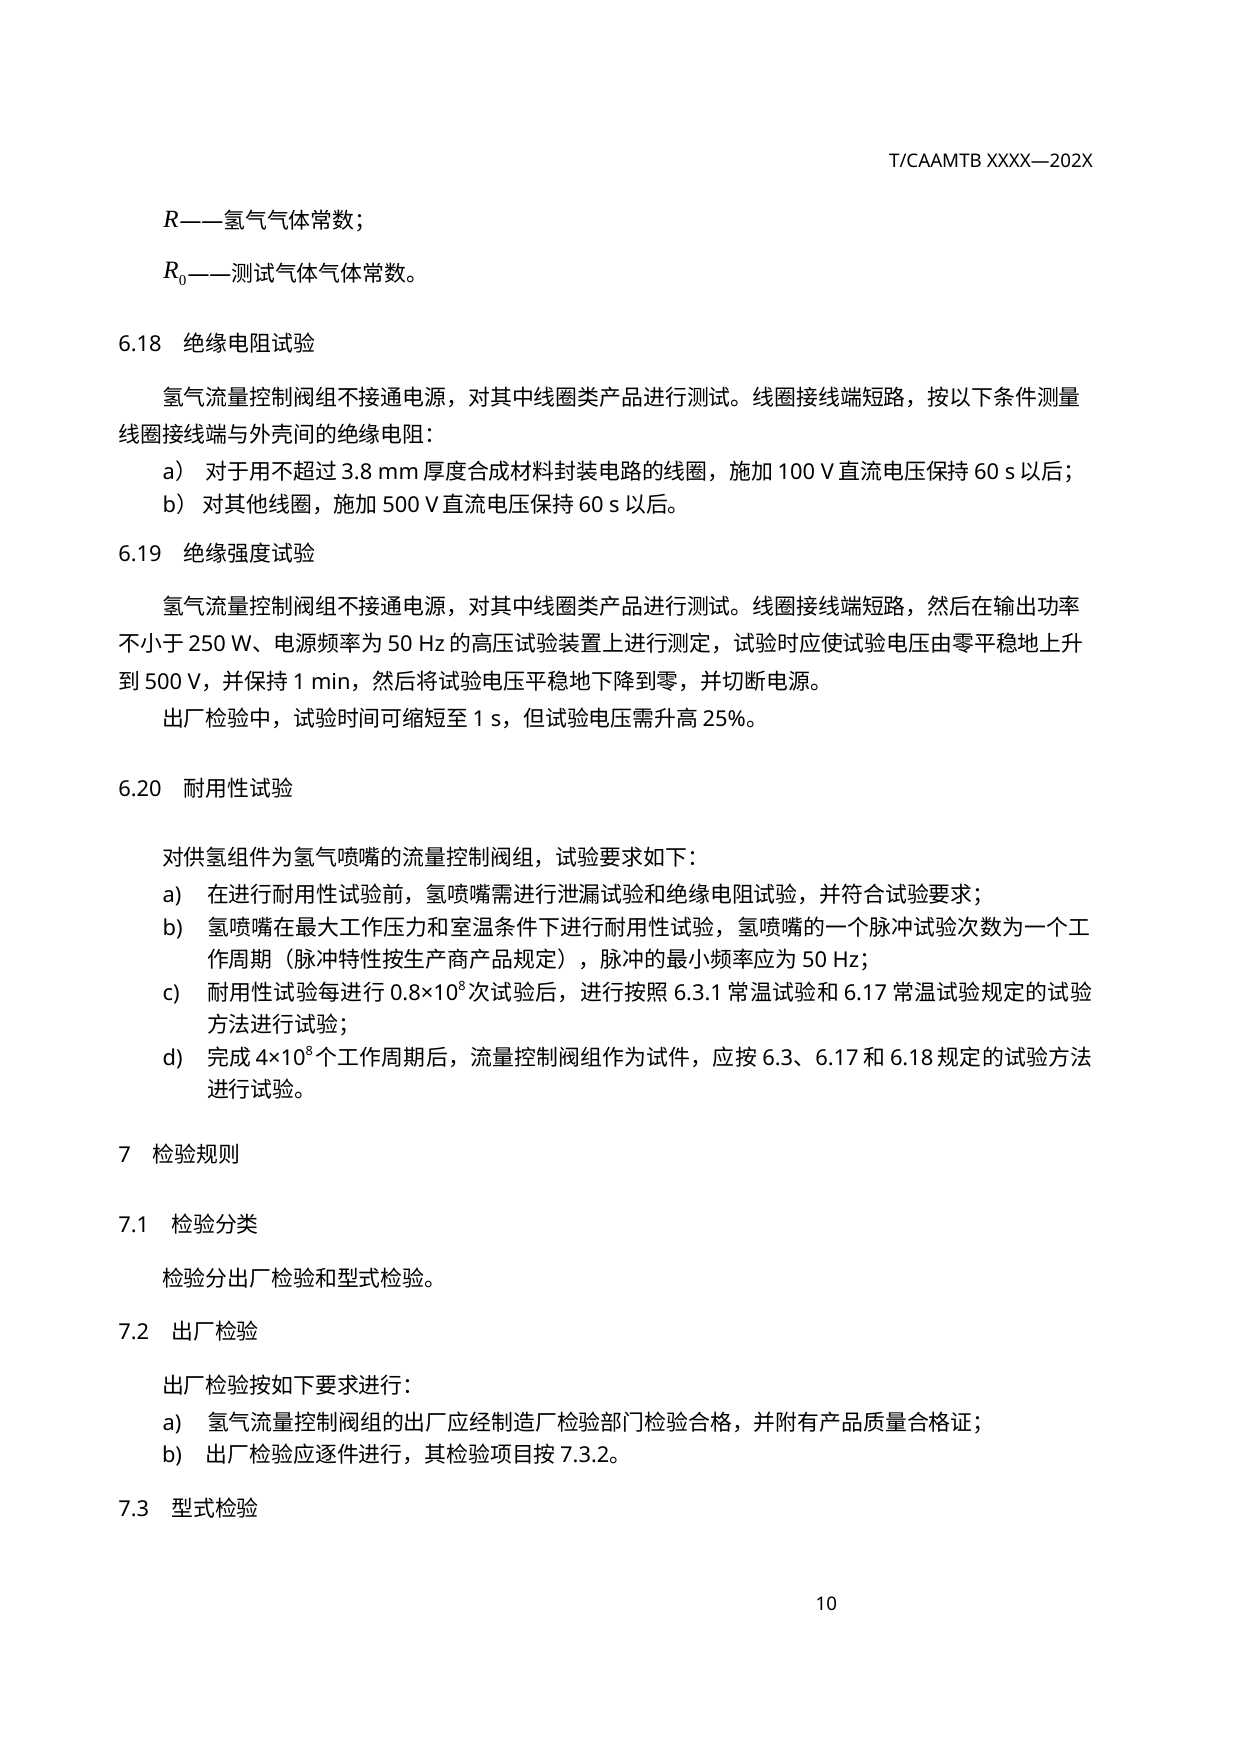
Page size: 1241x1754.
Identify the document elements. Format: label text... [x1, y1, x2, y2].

list 氢气流量控制阀组的出厂应经制造厂检验部门检验合格，并附有产品质量合格证； [162, 1405, 1092, 1437]
list ——氢气气体常数； [118, 203, 1092, 236]
text 绝缘电阻试验 [118, 326, 1092, 359]
text 绝缘强度试验 [118, 535, 1092, 568]
list 出厂检验应逐件进行，其检验项目按7.3.2。 [162, 1437, 1092, 1470]
list 出厂检验按如下要求进行： [118, 1367, 1092, 1400]
text 检验分类 [118, 1207, 1092, 1239]
list a） 对于用不超过3.8 mm厚度合成材料封装电路的线圈，施加100 V直流电压保持60 s以后； [162, 454, 1092, 487]
list 耐用性试验 [118, 770, 1092, 803]
text 型式检验 [118, 1491, 1092, 1523]
list 对供氢组件为氢气喷嘴的流量控制阀组，试验要求如下： [118, 840, 1092, 872]
list 氢气流量控制阀组不接通电源，对其中线圈类产品进行测试。线圈接线端短路，按以下条件测量线圈接线端与外壳间的绝缘电阻： [118, 379, 1092, 449]
list 完成4×108个工作周期后，流量控制阀组作为试件，应按6.3、6.17和6.18规定的试验方法进行试验。 [162, 1039, 1092, 1104]
list b） 对其他线圈，施加500 V直流电压保持60 s以后。 [162, 487, 1092, 519]
text 出厂检验 [118, 1314, 1092, 1347]
list 在进行耐用性试验前，氢喷嘴需进行泄漏试验和绝缘电阻试验，并符合试验要求； [162, 877, 1092, 909]
list 耐用性试验每进行0.8×108次试验后，进行按照6.3.1常温试验和6.17常温试验规定的试验方法进行试验； [162, 974, 1092, 1039]
text 检验规则 [118, 1137, 1092, 1169]
list 氢气流量控制阀组不接通电源，对其中线圈类产品进行测试。线圈接线端短路，然后在输出功率不小于250 W、电源频率为50 Hz的高压试验装置上进行测定，试验时应使试验电压由零平稳地上升到500 V，并保持1 min，然后将试验电压平稳地下降到零，并切断电源。 [118, 589, 1092, 696]
list ——测试气体气体常数。 [118, 240, 1092, 305]
list 氢喷嘴在最大工作压力和室温条件下进行耐用性试验，氢喷嘴的一个脉冲试验次数为一个工作周期（脉冲特性按生产商产品规定），脉冲的最小频率应为50 Hz； [162, 909, 1092, 974]
text 检验分出厂检验和型式检验。 [118, 1260, 1092, 1293]
list 出厂检验中，试验时间可缩短至1 s，但试验电压需升高25%。 [118, 701, 1092, 733]
